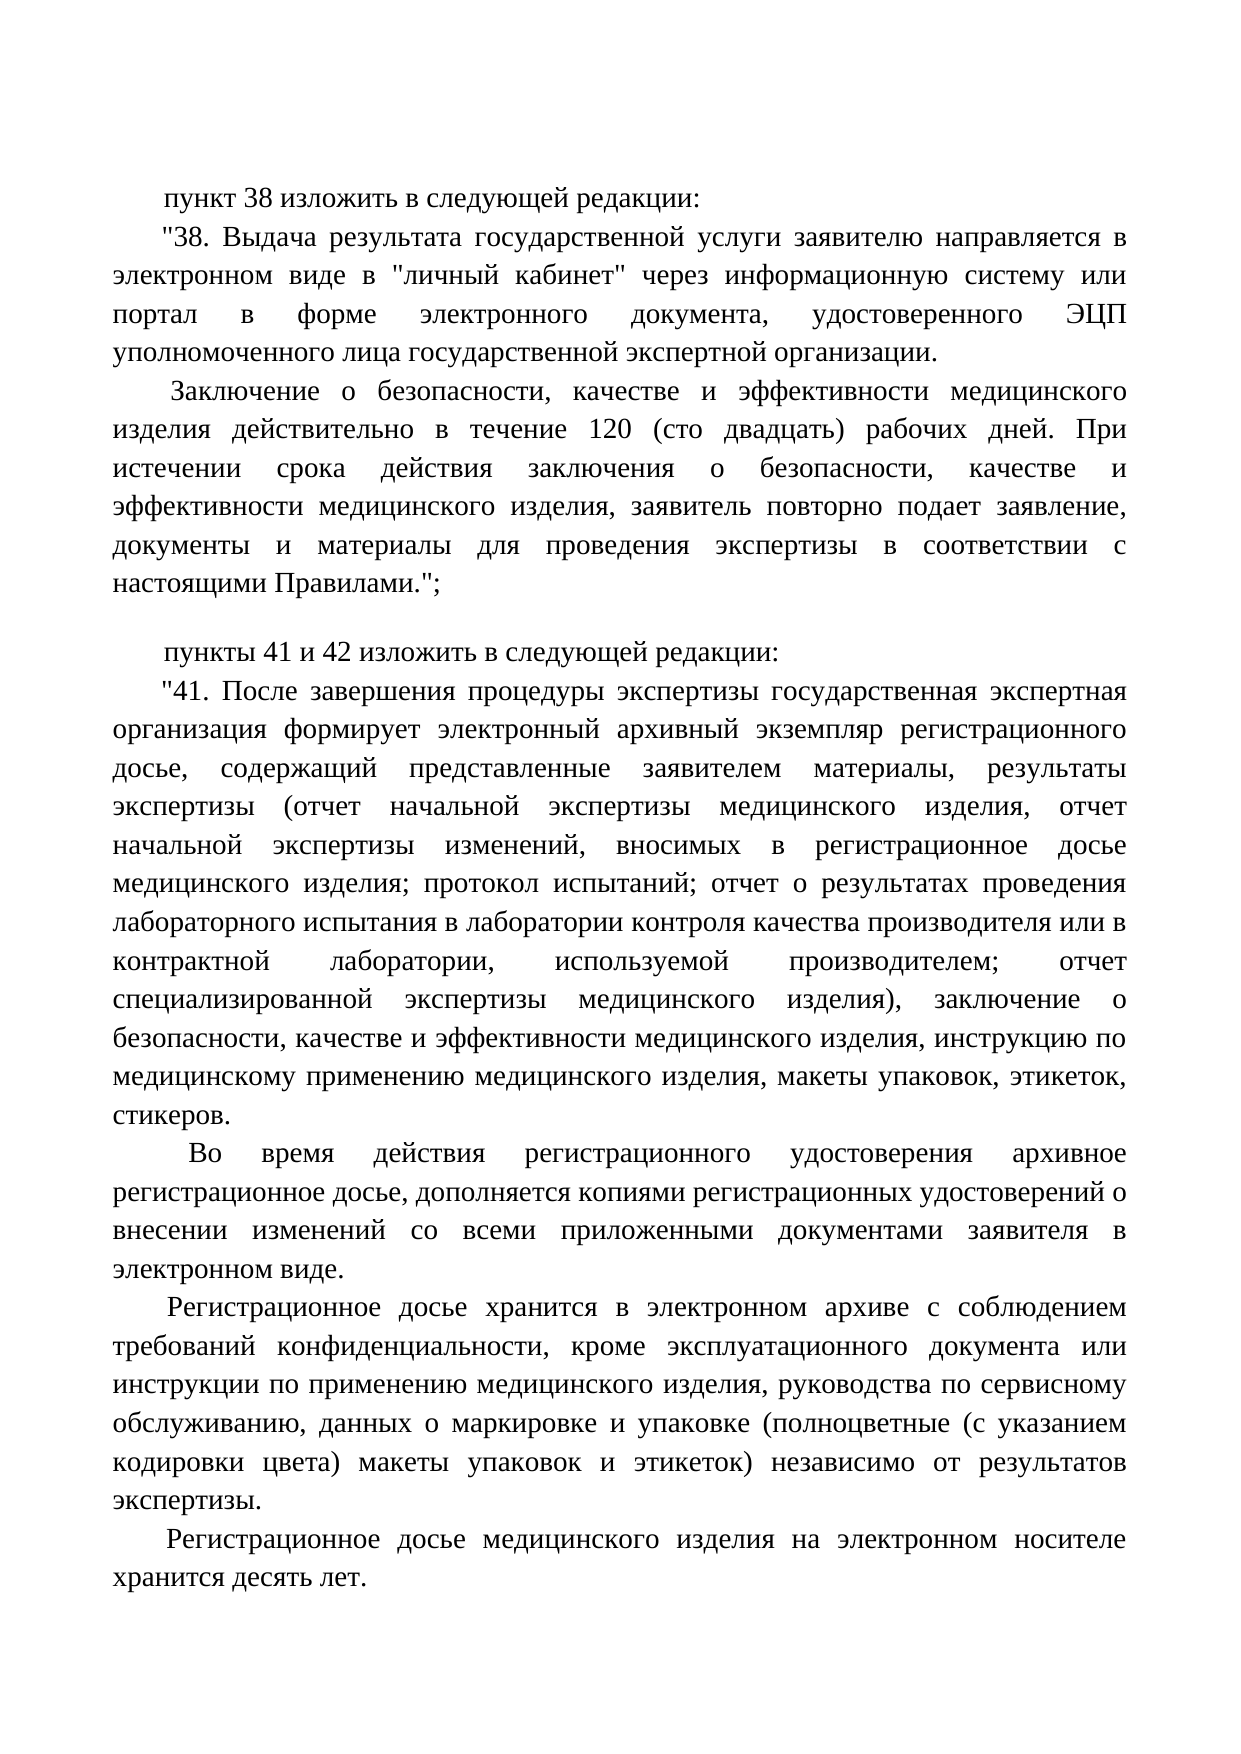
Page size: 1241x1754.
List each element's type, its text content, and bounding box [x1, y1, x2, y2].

text Регистрационное досье медицинского изделия на электронном носителе хранится десять лет. [112, 1521, 1128, 1593]
text Заключение о безопасности, качестве и эффективности медицинского изделия действительно в течение 120 (сто двадцать) рабочих дней. При истечении срока действия заключения о безопасности, качестве и эффективности медицинского изделия, заявитель повторно подает заявление, документы и материалы для проведения экспертизы в соответствии с настоящими Правилами."; [112, 373, 1128, 599]
text пункты 41 и 42 изложить в следующей редакции: [112, 634, 1128, 668]
text пункт 38 изложить в следующей редакции: [112, 180, 1128, 214]
text Регистрационное досье хранится в электронном архиве с соблюдением требований конфиденциальности, кроме эксплуатационного документа или инструкции по применению медицинского изделия, руководства по сервисному обслуживанию, данных о маркировке и упаковке (полноцветные (с указанием кодировки цвета) макеты упаковок и этикеток) независимо от результатов экспертизы. [112, 1289, 1128, 1516]
text "41. После завершения процедуры экспертизы государственная экспертная организация формирует электронный архивный экземпляр регистрационного досье, содержащий представленные заявителем материалы, результаты экспертизы (отчет начальной экспертизы медицинского изделия, отчет начальной экспертизы изменений, вносимых в регистрационное досье медицинского изделия; протокол испытаний; отчет о результатах проведения лабораторного испытания в лаборатории контроля качества производителя или в контрактной лаборатории, используемой производителем; отчет специализированной экспертизы медицинского изделия), заключение о безопасности, качестве и эффективности медицинского изделия, инструкцию по медицинскому применению медицинского изделия, макеты упаковок, этикеток, стикеров. [112, 673, 1128, 1130]
text Во время действия регистрационного удостоверения архивное регистрационное досье, дополняется копиями регистрационных удостоверений о внесении изменений со всеми приложенными документами заявителя в электронном виде. [112, 1135, 1128, 1284]
text "38. Выдача результата государственной услуги заявителю направляется в электронном виде в "личный кабинет" через информационную систему или портал в форме электронного документа, удостоверенного ЭЦП уполномоченного лица государственной экспертной организации. [112, 219, 1128, 368]
